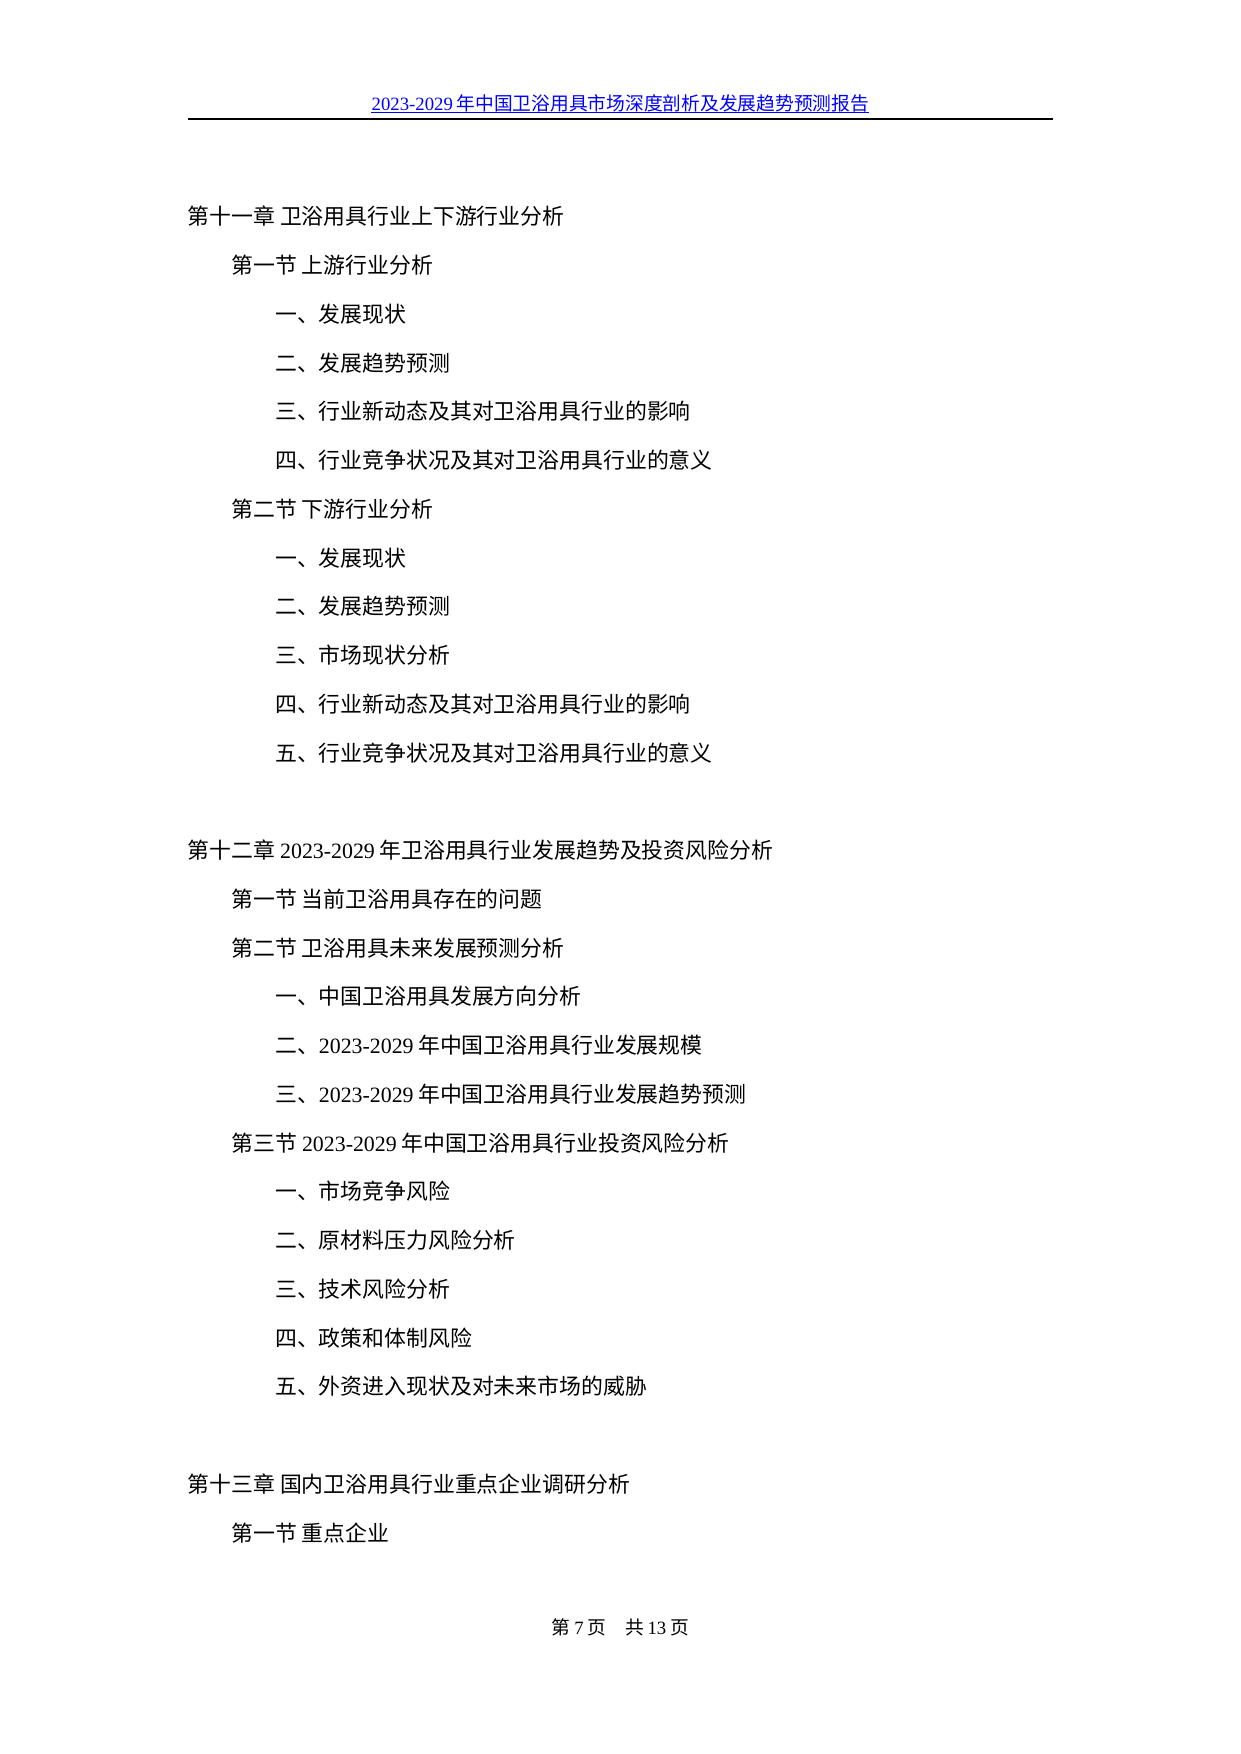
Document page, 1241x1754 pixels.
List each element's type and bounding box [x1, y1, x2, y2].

text [187, 150, 1053, 1548]
